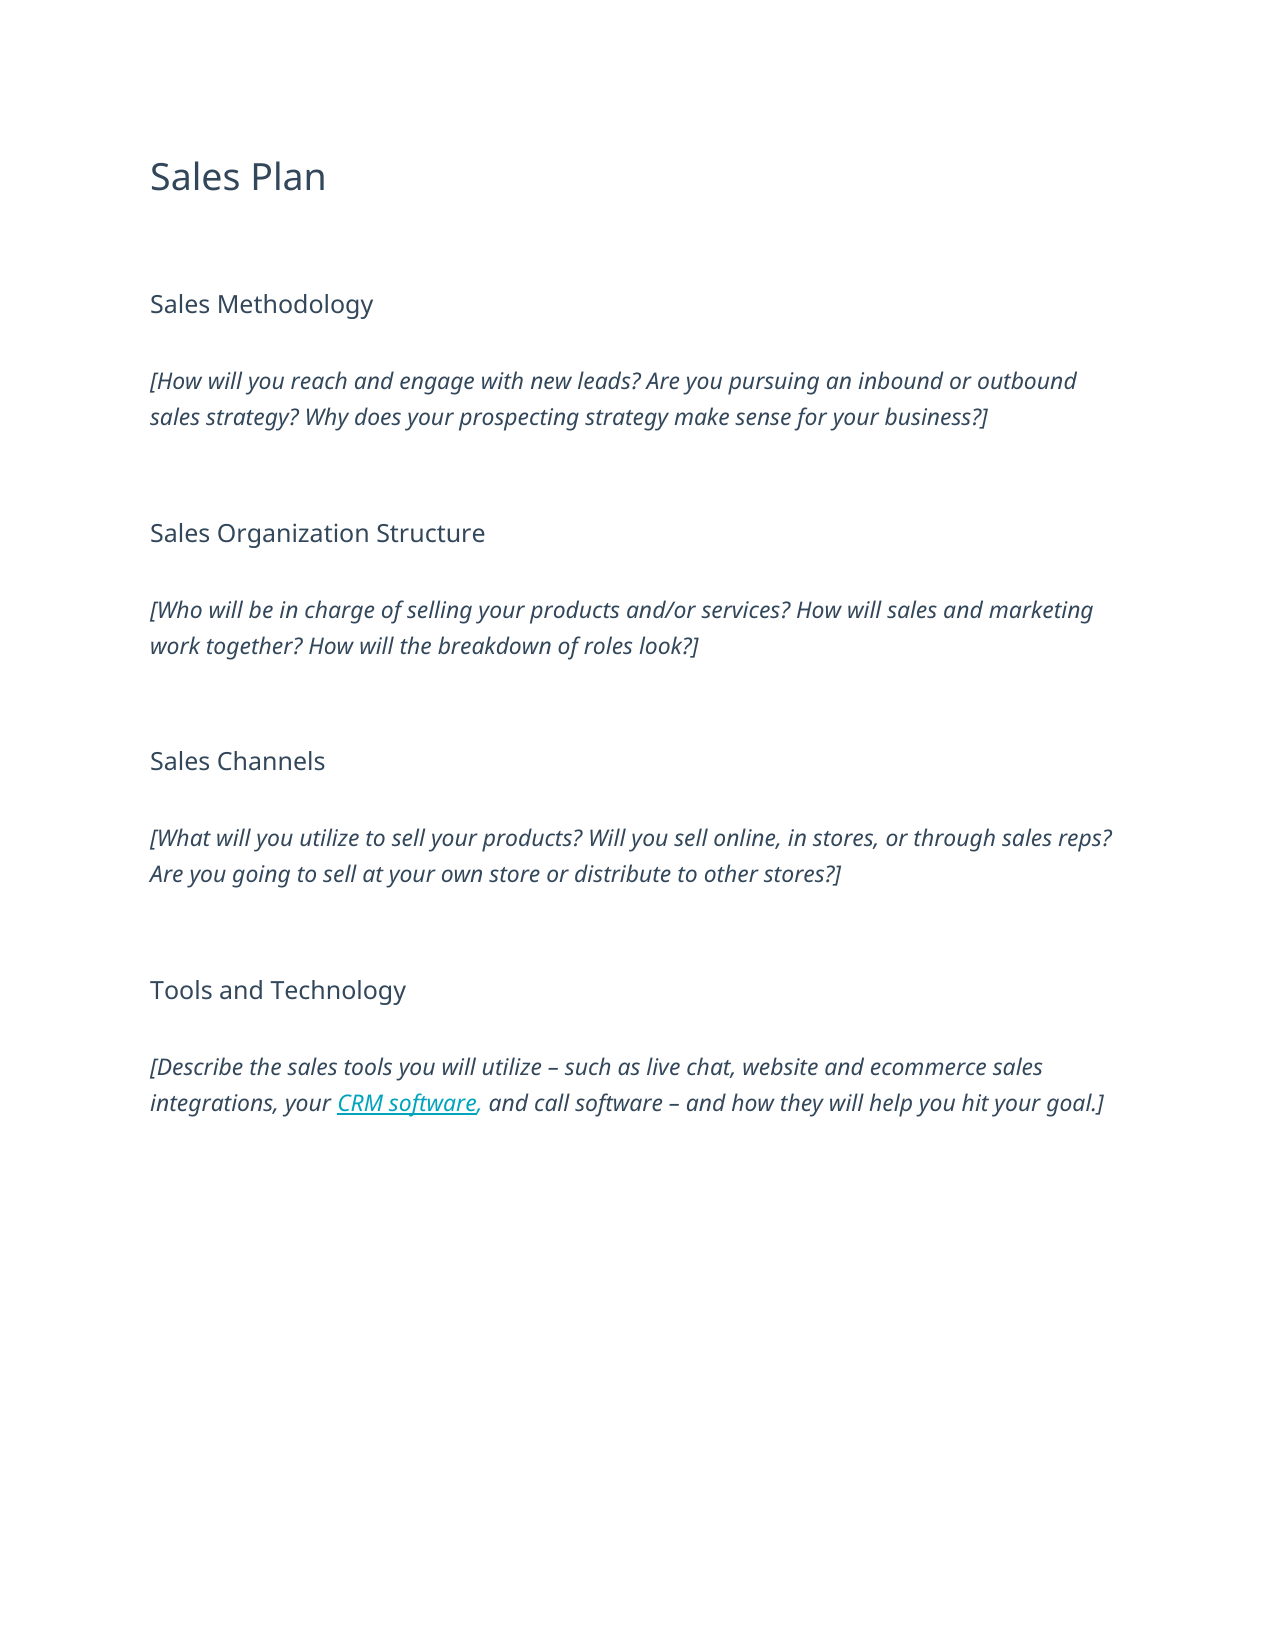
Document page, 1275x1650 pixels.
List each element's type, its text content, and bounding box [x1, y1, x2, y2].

text [Who will be in charge of selling your products and/or services? How will sales and marketing work together? How will the breakdown of roles look?] [150, 594, 1125, 661]
text [What will you utilize to sell your products? Will you sell online, in stores, or through sales reps? Are you going to sell at your own store or distribute to other stores?] [150, 822, 1125, 889]
text [Describe the sales tools you will utilize – such as live chat, website and ecommerce sales integrations, your CRM software, and call software – and how they will help you hit your goal.] [150, 1051, 1125, 1118]
text Tools and Technology [150, 973, 1125, 1007]
text Sales Organization Structure [150, 516, 1125, 549]
text Sales Plan [150, 150, 1125, 201]
text [How will you reach and engage with new leads? Are you pursuing an inbound or outbound sales strategy? Why does your prospecting strategy make sense for your business?] [150, 365, 1125, 432]
text Sales Channels [150, 744, 1125, 778]
text Sales Methodology [150, 287, 1125, 321]
